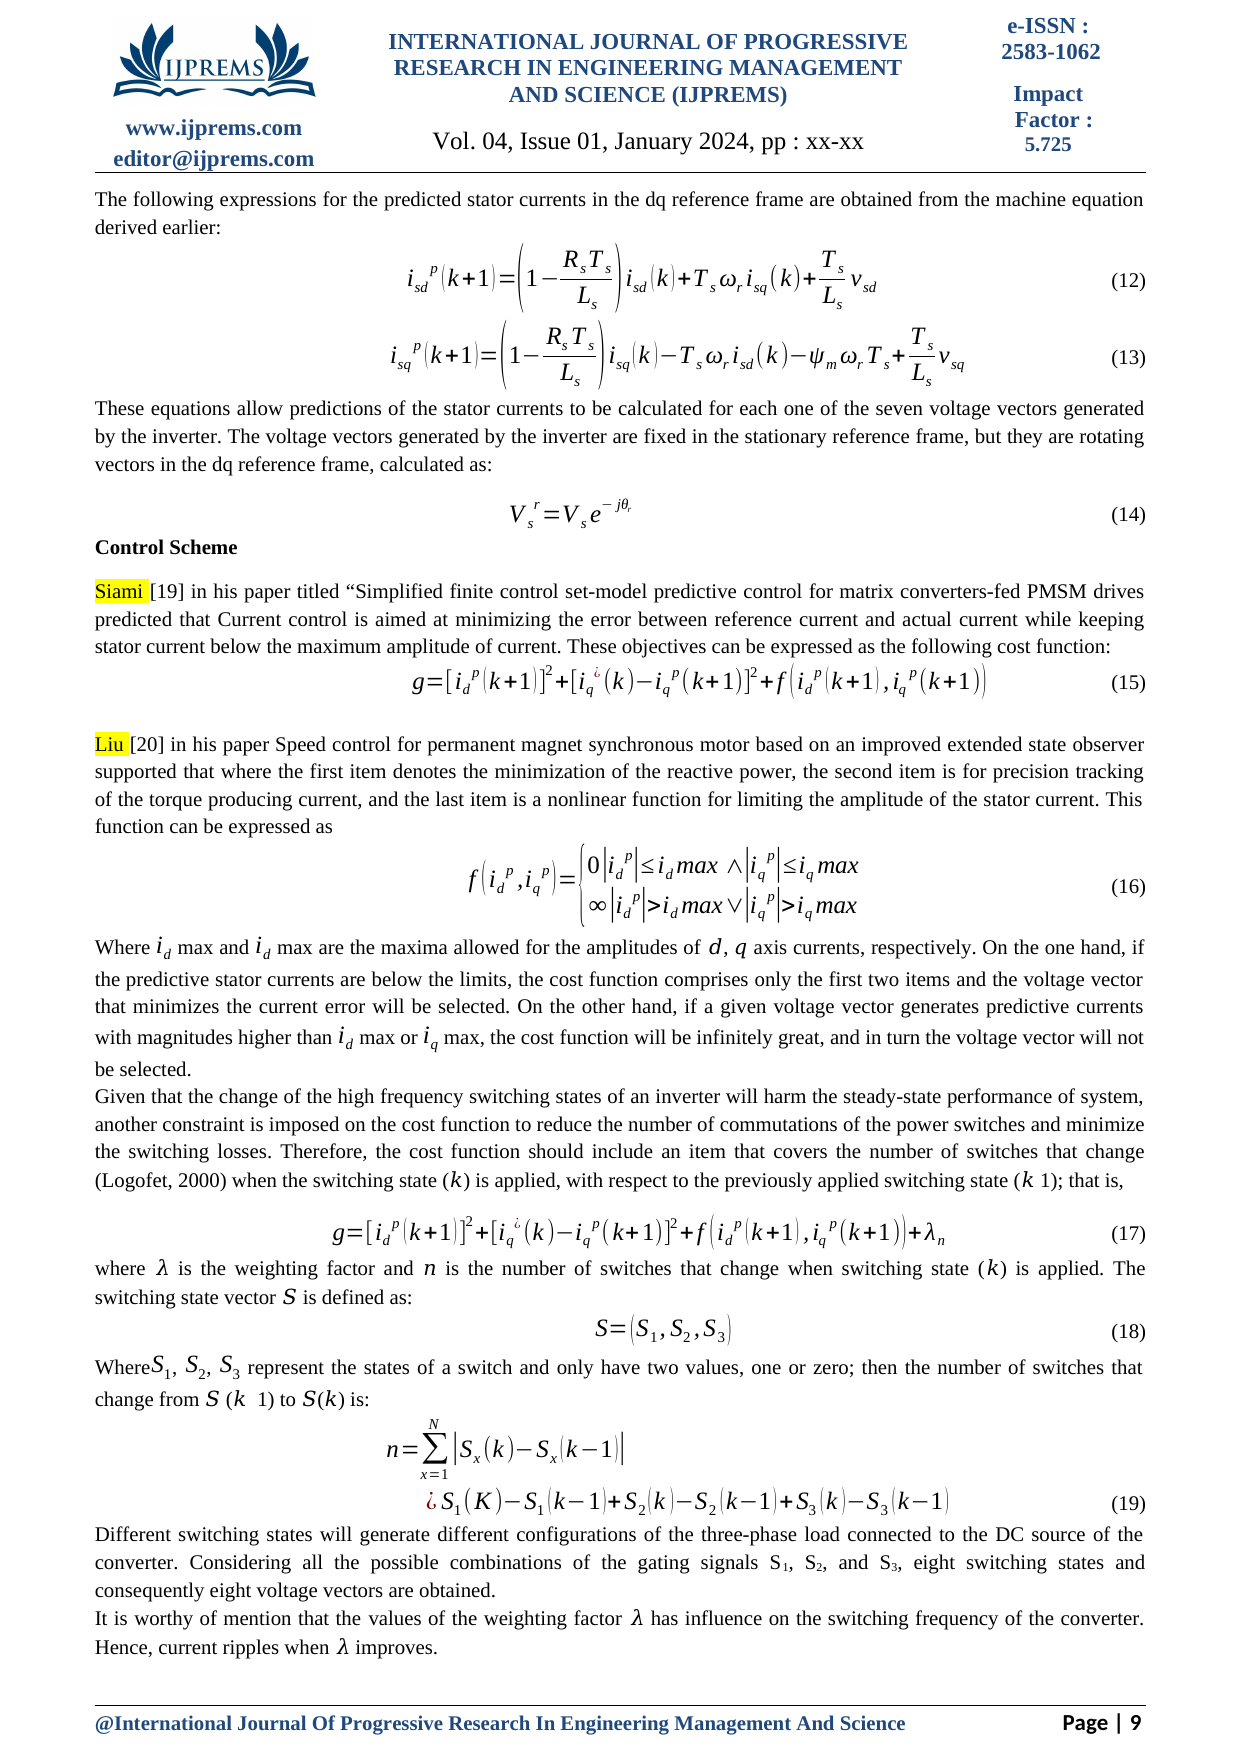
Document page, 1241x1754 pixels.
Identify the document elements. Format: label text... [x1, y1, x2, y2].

text where 𝜆 is the weighting factor and 𝑛 is the number of switches that change when switching state (𝑘) is applied. The switching state vector 𝑆 is defined as: [94, 1255, 1146, 1309]
text (19) [94, 1486, 1146, 1519]
picture [111, 16, 317, 106]
text (13) [94, 319, 1146, 393]
text Where, , represent the states of a switch and only have two values, one or zero; then the number of switches that change from 𝑆 (𝑘 1) to 𝑆(𝑘) is: [94, 1351, 1146, 1411]
text These equations allow predictions of the stator currents to be calculated for each one of the seven voltage vectors generated by the inverter. The voltage vectors generated by the inverter are fixed in the stationary reference frame, but they are rotating vectors in the dq reference frame, calculated as: [94, 396, 1146, 476]
text Given that the change of the high frequency switching states of an inverter will harm the steady-state performance of system, another constraint is imposed on the cost function to reduce the number of commutations of the power switches and minimize the switching losses. Therefore, the cost function should include an item that covers the number of switches that change (Logofet, 2000) when the switching state (𝑘) is applied, with respect to the previously applied switching state (𝑘 1); that is, [94, 1084, 1146, 1192]
text The following expressions for the predicted stator currents in the dq reference frame are obtained from the machine equation derived earlier: [94, 187, 1146, 239]
text (18) [94, 1313, 1146, 1348]
text Control Scheme [94, 535, 1146, 559]
text Liu [20] in his paper Speed control for permanent magnet synchronous motor based on an improved extended state observer supported that where the first item denotes the minimization of the reactive power, the second item is for precision tracking of the torque producing current, and the last item is a nonlinear function for limiting the amplitude of the stator current. This function can be expressed as [94, 732, 1146, 838]
text (17) [94, 1213, 1146, 1251]
text (12) [94, 243, 1146, 316]
text Different switching states will generate different configurations of the three-phase load connected to the DC source of the converter. Considering all the possible combinations of the gating signals S1, S2, and S3, eight switching states and consequently eight voltage vectors are obtained. [94, 1522, 1146, 1602]
text Siami [19] in his paper titled “Simplified finite control set-model predictive control for matrix converters-fed PMSM drives predicted that Current control is aimed at minimizing the error between reference current and actual current while keeping stator current below the maximum amplitude of current. These objectives can be expressed as the following cost function: [94, 579, 1146, 658]
text Where max and max are the maxima allowed for the amplitudes of 𝑑, 𝑞 axis currents, respectively. On the one hand, if the predictive stator currents are below the limits, the cost function comprises only the first two items and the voltage vector that minimizes the current error will be selected. On the other hand, if a given voltage vector generates predictive currents with magnitudes higher than max or max, the cost function will be infinitely great, and in turn the voltage vector will not be selected. [94, 932, 1146, 1081]
text It is worthy of mention that the values of the weighting factor 𝜆 has influence on the switching frequency of the converter. Hence, current ripples when 𝜆 improves. [94, 1605, 1146, 1659]
text (15) [94, 662, 1146, 700]
text (14) [94, 496, 1146, 531]
text (16) [94, 842, 1146, 928]
